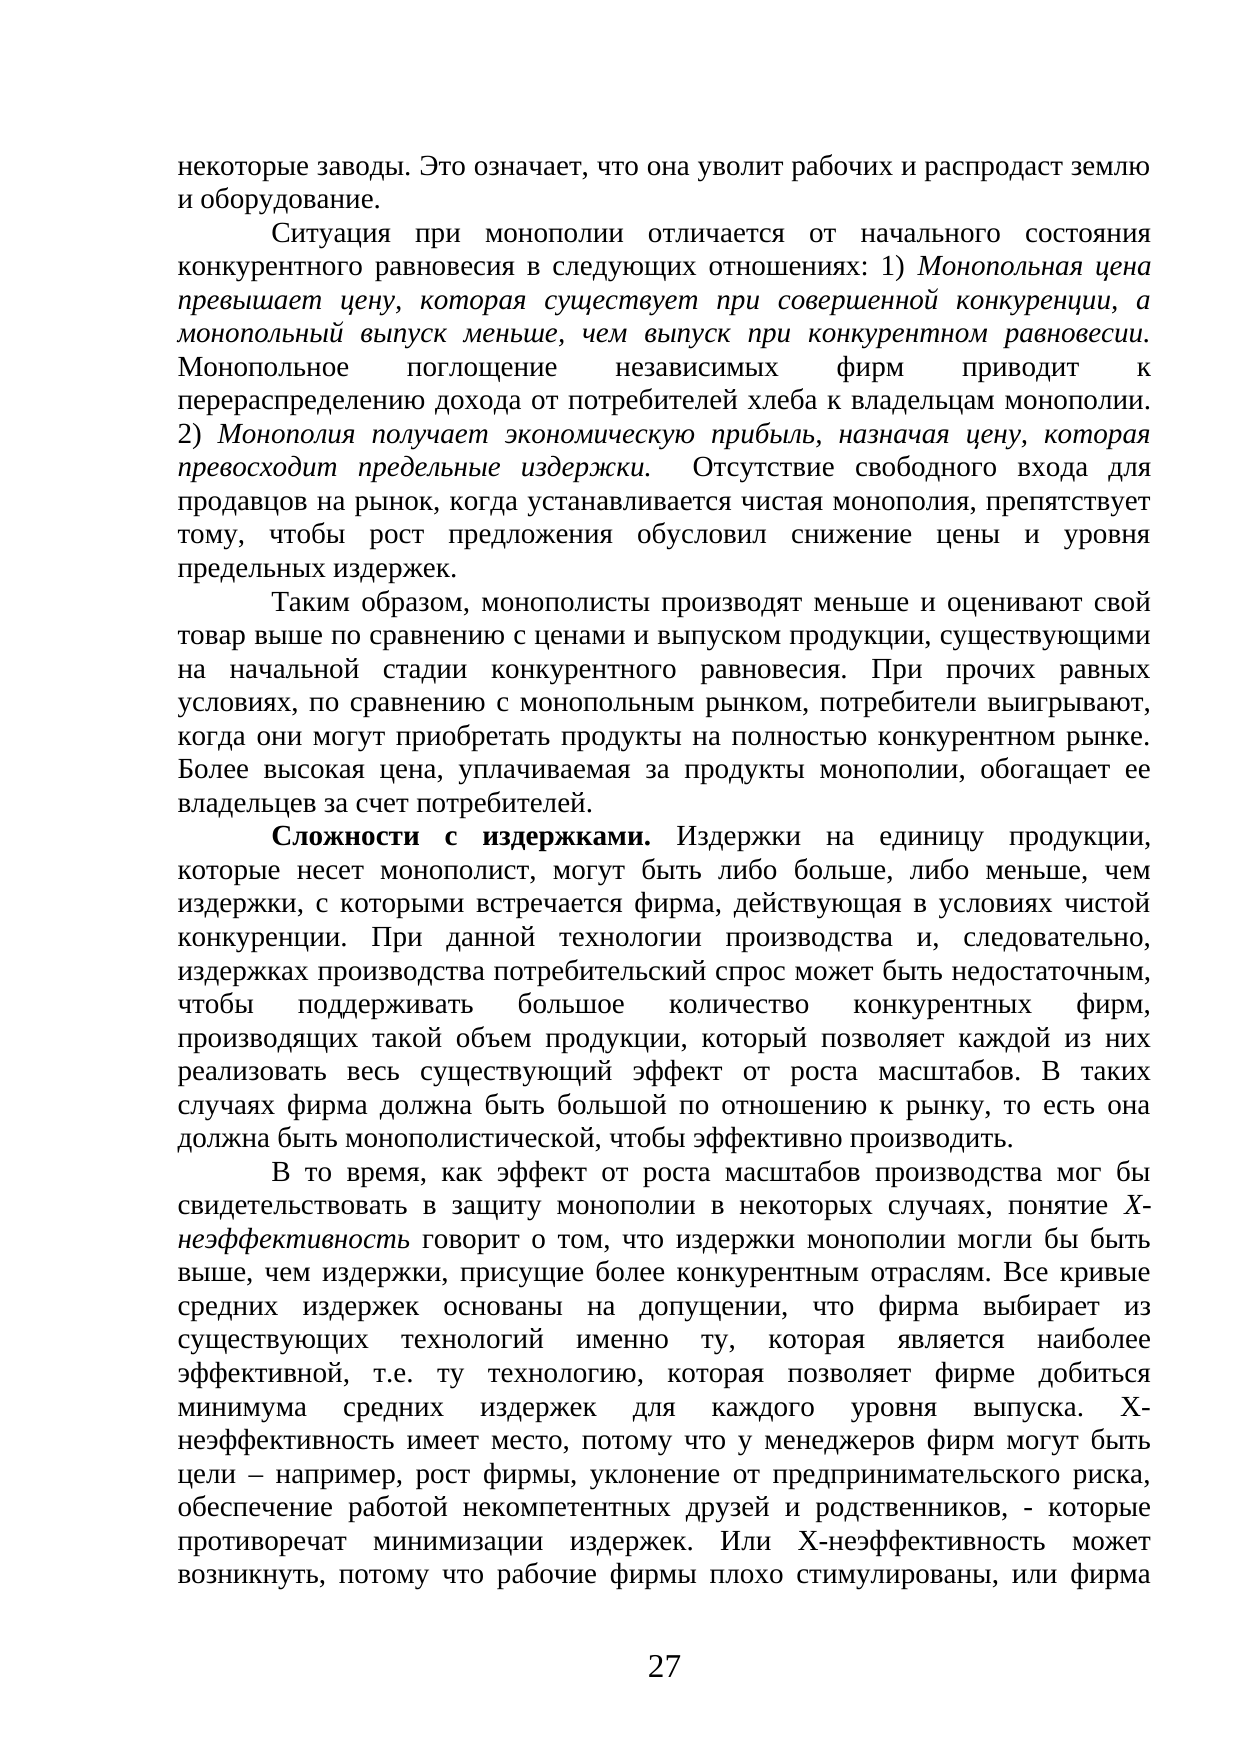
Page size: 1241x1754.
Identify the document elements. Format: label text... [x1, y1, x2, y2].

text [177, 148, 1152, 215]
text Ситуация при монополии отличается от начального состояния конкурентного равновесия в следующих отношениях: 1) Монопольная цена превышает цену, которая существует при совершенной конкуренции, а монопольный выпуск меньше, чем выпуск при конкурентном равновесии. Монопольное поглощение независимых фирм приводит к перераспределению дохода от потребителей хлеба к владельцам монополии. 2) Монополия получает экономическую прибыль, назначая цену, которая превосходит предельные издержки. Отсутствие свободного входа для продавцов на рынок, когда устанавливается чистая монополия, препятствует тому, чтобы рост предложения обусловил снижение цены и уровня предельных издержек. [177, 215, 1152, 584]
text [177, 1154, 1152, 1590]
text Сложности с издержками. Издержки на единицу продукции, которые несет монополист, могут быть либо больше, либо меньше, чем издержки, с которыми встречается фирма, действующая в условиях чистой конкуренции. При данной технологии производства и, следовательно, издержках производства потребительский спрос может быть недостаточным, чтобы поддерживать большое количество конкурентных фирм, производящих такой объем продукции, который позволяет каждой из них реализовать весь существующий эффект от роста масштабов. В таких случаях фирма должна быть большой по отношению к рынку, то есть она должна быть монополистической, чтобы эффективно производить. [177, 818, 1152, 1154]
text Таким образом, монополисты производят меньше и оценивают свой товар выше по сравнению с ценами и выпуском продукции, существующими на начальной стадии конкурентного равновесия. При прочих равных условиях, по сравнению с монопольным рынком, потребители выигрывают, когда они могут приобретать продукты на полностью конкурентном рынке. Более высокая цена, уплачиваемая за продукты монополии, обогащает ее владельцев за счет потребителей. [177, 584, 1152, 818]
